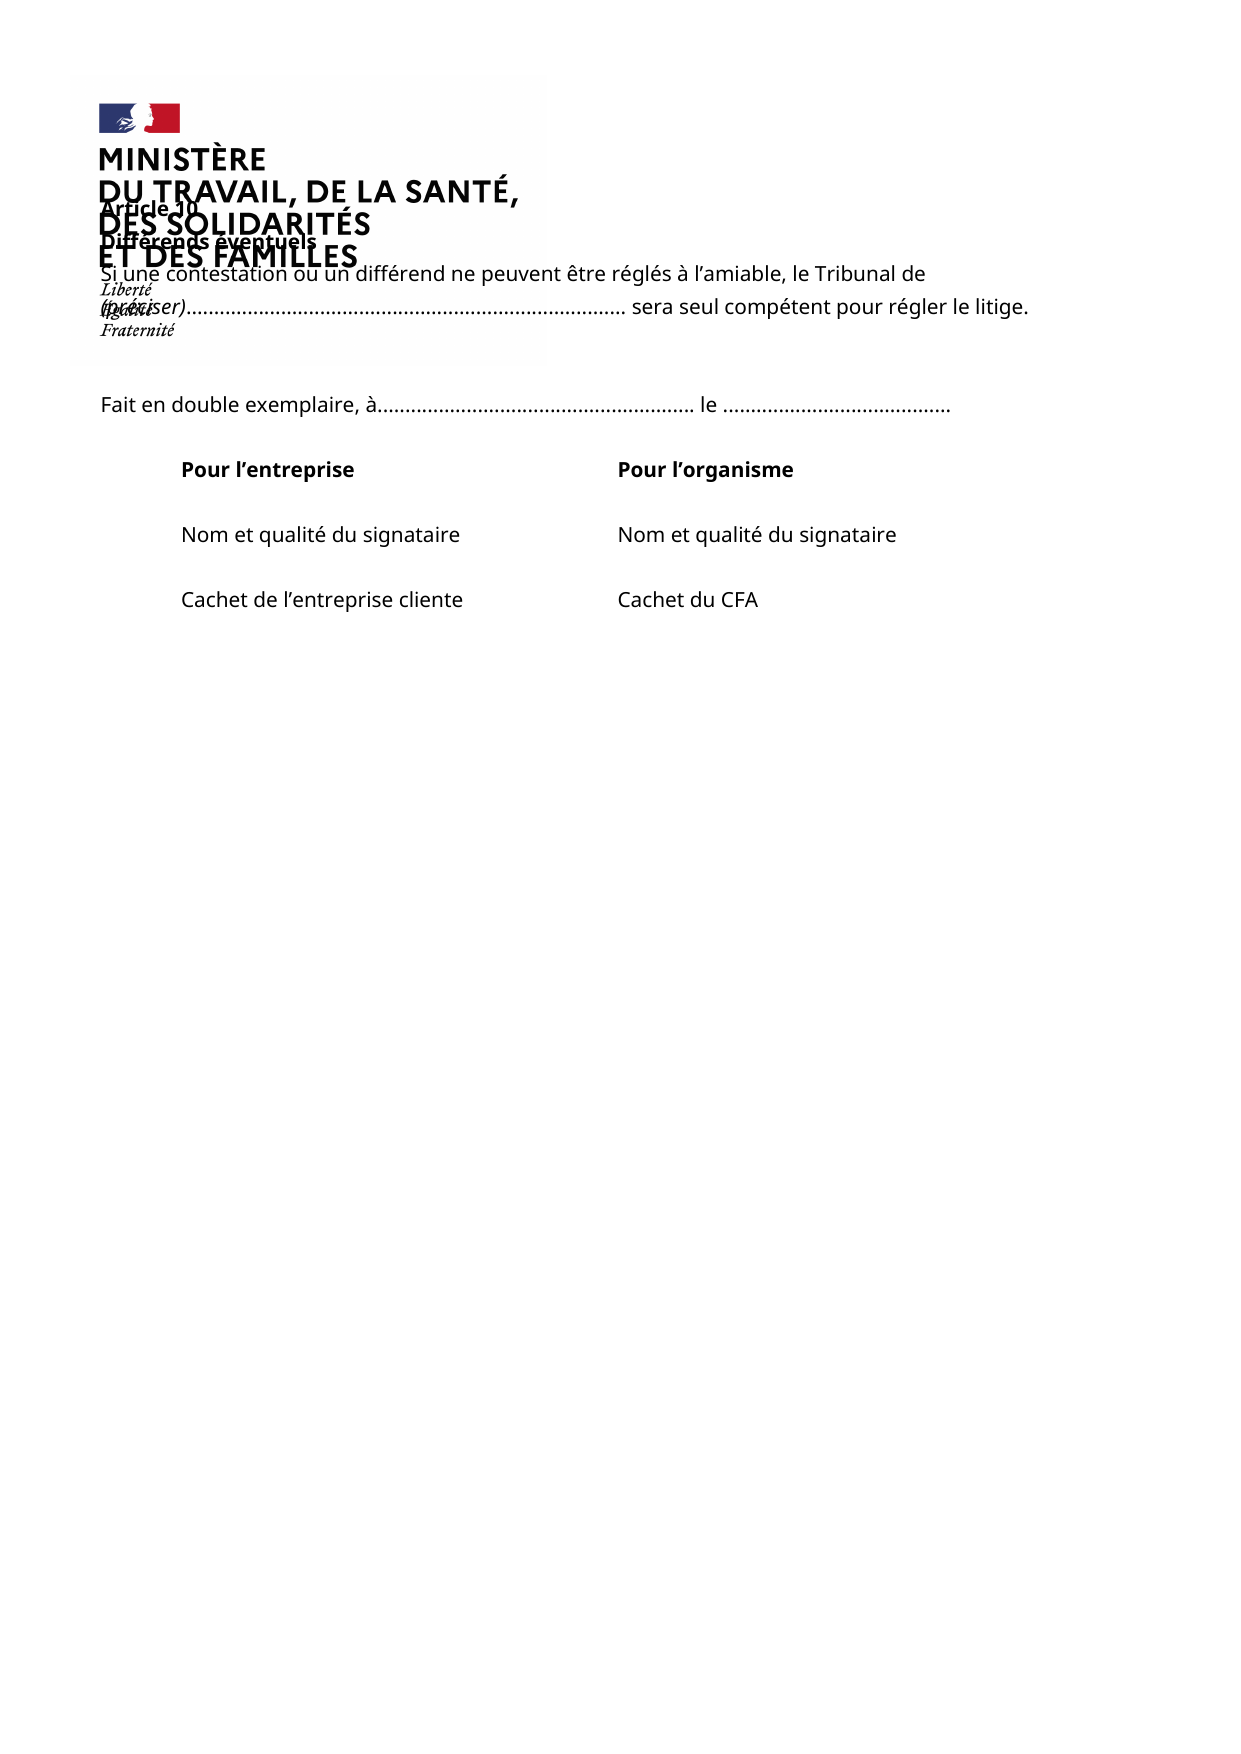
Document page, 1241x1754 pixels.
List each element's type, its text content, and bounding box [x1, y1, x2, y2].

picture [70, 75, 547, 366]
table_header Pour l’organisme Nom et qualité du signataire Cachet du CFA [617, 455, 1134, 617]
text Fait en double exemplaire, à......................................................... le ......................................... [100, 390, 1140, 418]
text Différends éventuels [100, 227, 1140, 255]
text Article 10 [100, 194, 1140, 223]
text Si une contestation ou un différend ne peuvent être réglés à l’amiable, le Tribunal de (préciser)............................................................................... sera seul compétent pour régler le litige. [100, 259, 1140, 320]
table_header Pour l’entreprise Nom et qualité du signataire Cachet de l’entreprise cliente [181, 455, 617, 617]
